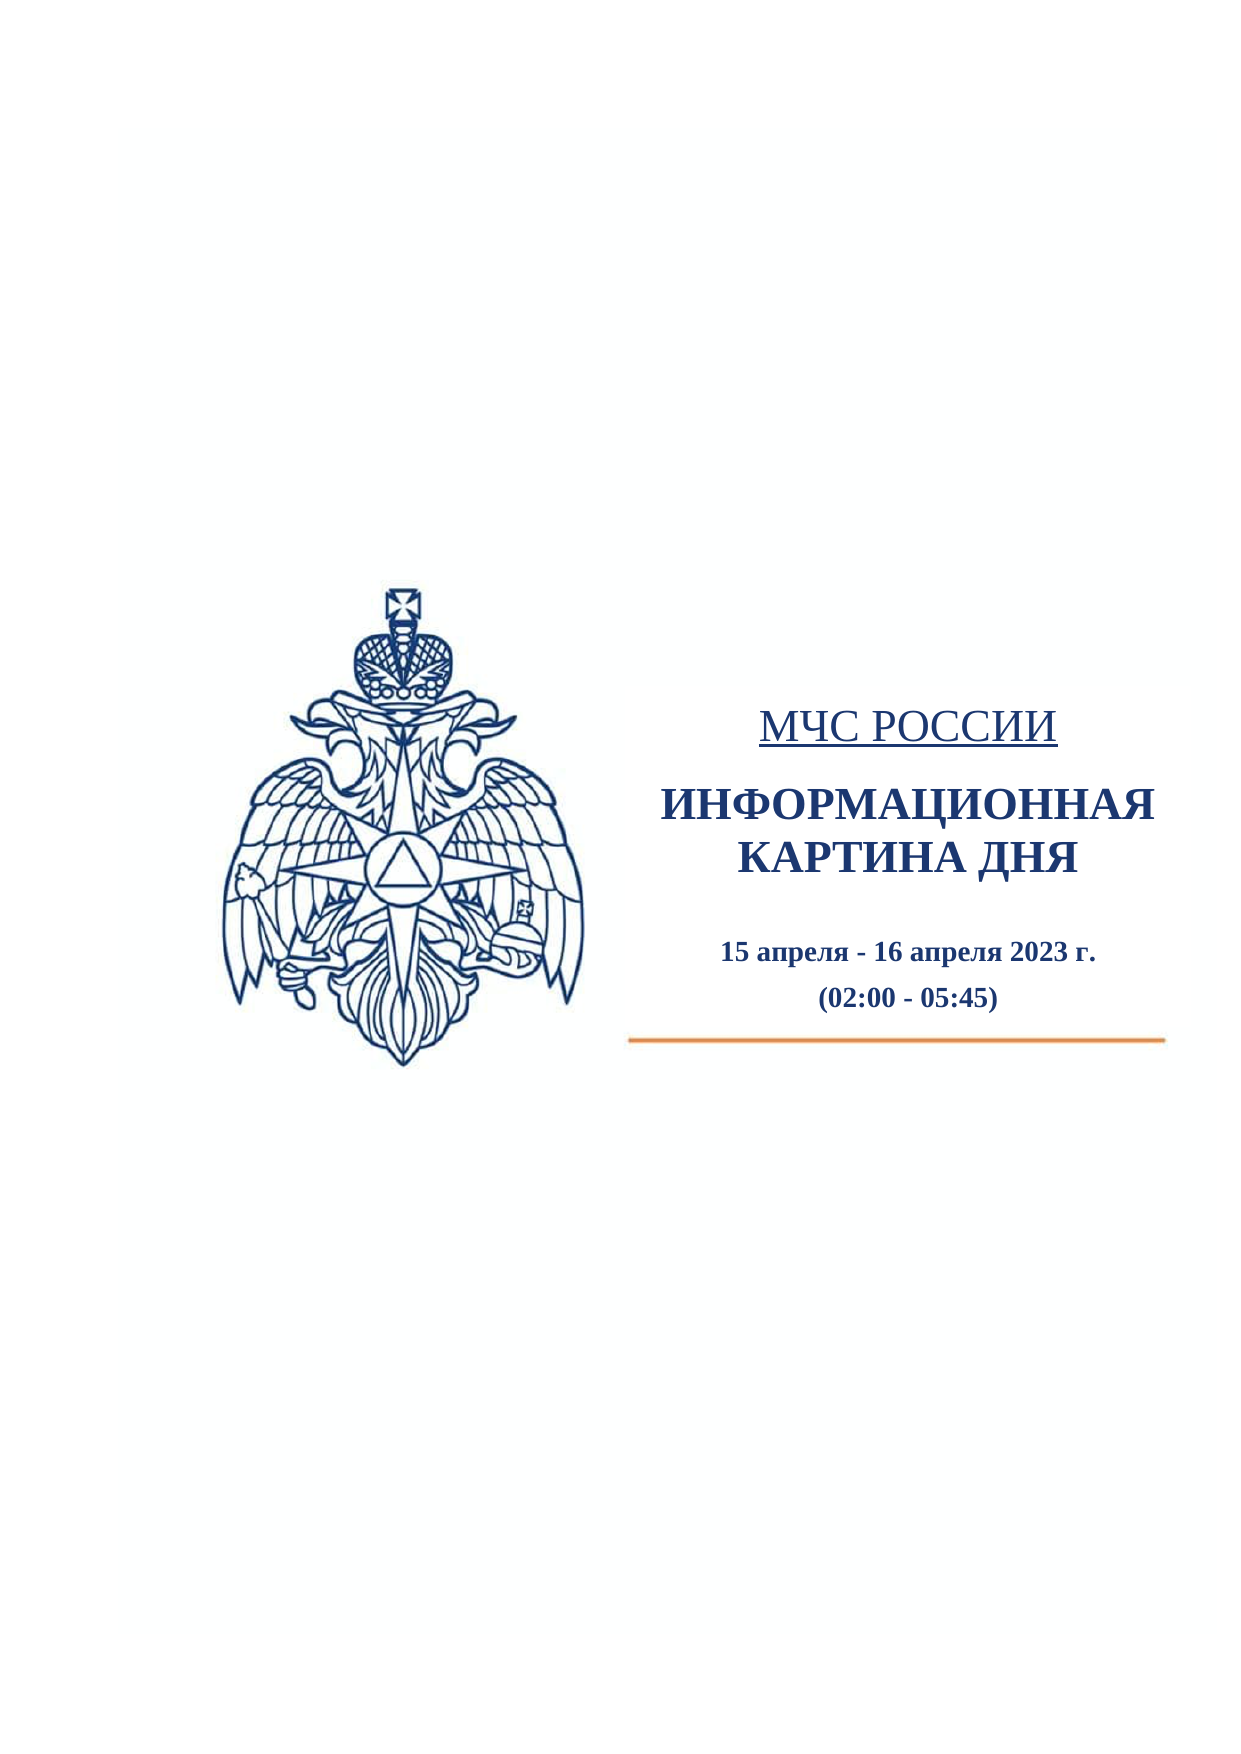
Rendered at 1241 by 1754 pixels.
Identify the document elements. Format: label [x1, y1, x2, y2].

picture [118, 128, 1218, 1634]
